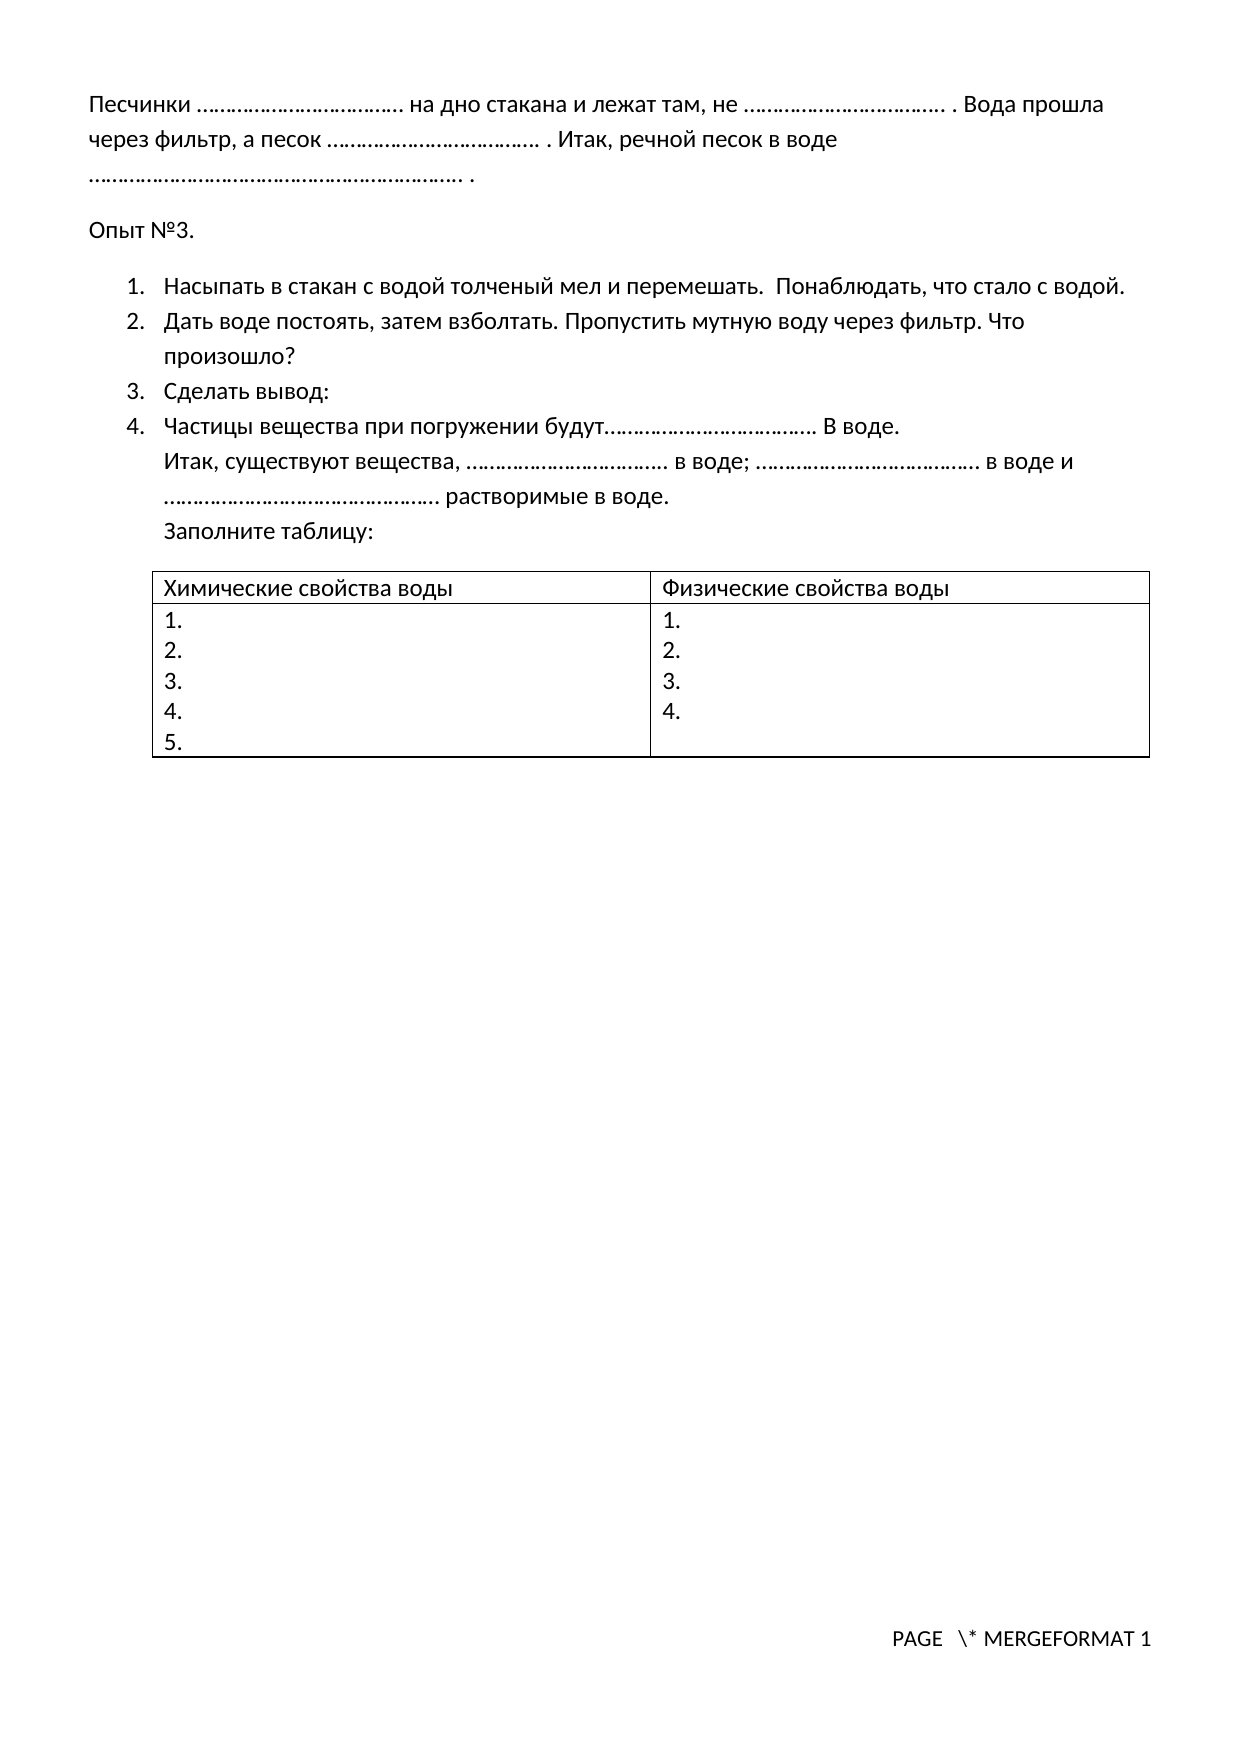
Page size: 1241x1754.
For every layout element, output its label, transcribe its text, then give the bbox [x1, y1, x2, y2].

list Дать воде постоять, затем взболтать. Пропустить мутную воду через фильтр. Что произошло? [126, 305, 1152, 371]
list Насыпать в стакан с водой толченый мел и перемешать. Понаблюдать, что стало с водой. [126, 270, 1152, 301]
list Итак, существуют вещества, …………………………….. в воде; ………………………………… в воде и ………………………………………… растворимые в воде. [164, 445, 1152, 511]
text Опыт №3. [89, 214, 1152, 245]
table_header Химические свойства воды [153, 572, 650, 603]
table_header Физические свойства воды [651, 572, 1149, 603]
list Заполните таблицу: [164, 515, 1152, 546]
table_cell 1. 2. 3. 4. [651, 604, 1149, 756]
text Песчинки ……………………………… на дно стакана и лежат там, не …………………………….. . Вода прошла через фильтр, а песок ………………………………. . Итак, речной песок в воде ……………………………………………………….. . [89, 89, 1152, 189]
list Частицы вещества при погружении будут………………………………. В воде. [126, 410, 1152, 441]
list Сделать вывод: [126, 375, 1152, 406]
table_cell 1. 2. 3. 4. 5. [153, 604, 650, 756]
